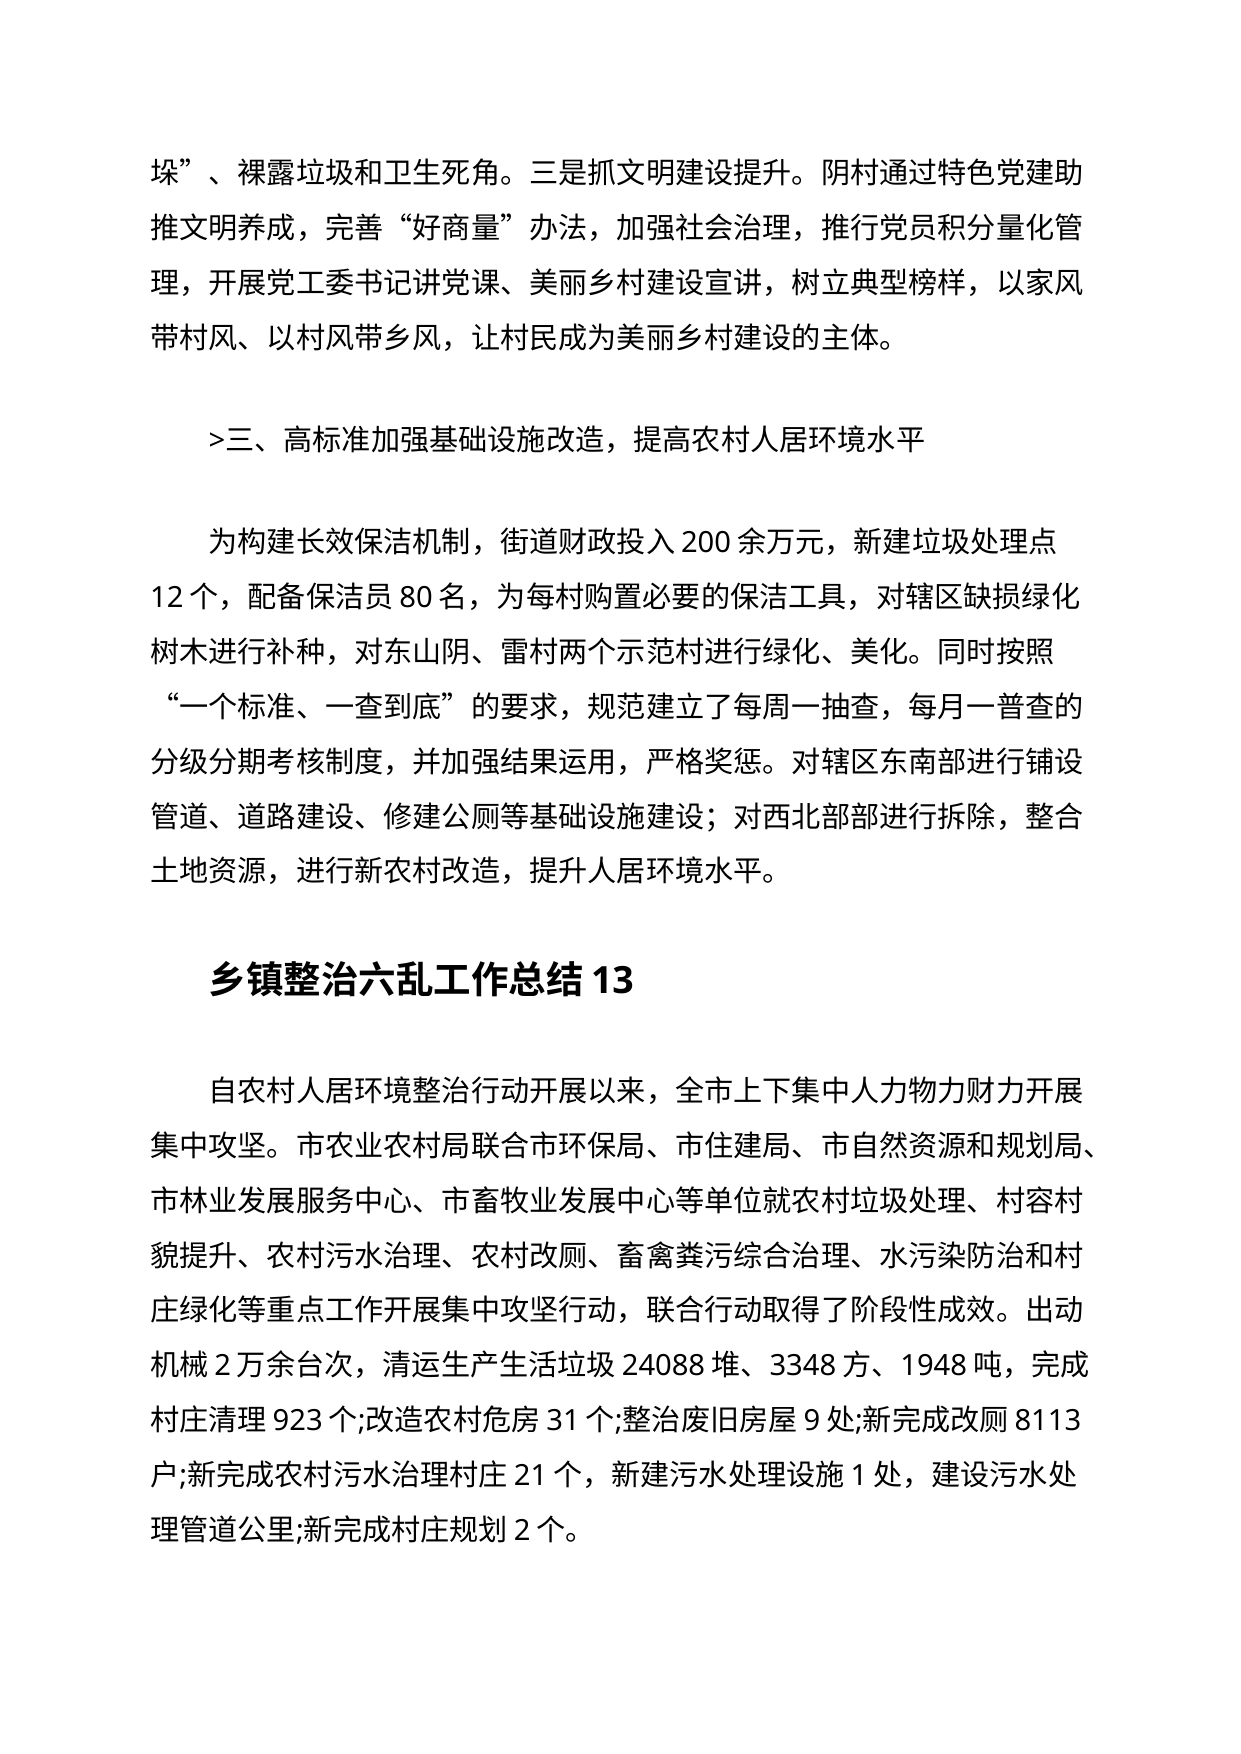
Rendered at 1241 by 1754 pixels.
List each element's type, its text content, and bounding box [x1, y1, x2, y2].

text >三、高标准加强基础设施改造，提高农村人居环境水平 [150, 416, 1090, 459]
text 乡镇整治六乱工作总结13 [150, 950, 1090, 1004]
text 为构建长效保洁机制，街道财政投入200余万元，新建垃圾处理点12个，配备保洁员80名，为每村购置必要的保洁工具，对辖区缺损绿化树木进行补种，对东山阴、雷村两个示范村进行绿化、美化。同时按照“一个标准、一查到底”的要求，规范建立了每周一抽查，每月一普查的分级分期考核制度，并加强结果运用，严格奖惩。对辖区东南部进行铺设管道、道路建设、修建公厕等基础设施建设；对西北部部进行拆除，整合土地资源，进行新农村改造，提升人居环境水平。 [150, 518, 1090, 890]
text 自农村人居环境整治行动开展以来，全市上下集中人力物力财力开展集中攻坚。市农业农村局联合市环保局、市住建局、市自然资源和规划局、市林业发展服务中心、市畜牧业发展中心等单位就农村垃圾处理、村容村貌提升、农村污水治理、农村改厕、畜禽粪污综合治理、水污染防治和村庄绿化等重点工作开展集中攻坚行动，联合行动取得了阶段性成效。出动机械2万余台次，清运生产生活垃圾24088堆、3348方、1948吨，完成村庄清理923个;改造农村危房31个;整治废旧房屋9处;新完成改厕8113户;新完成农村污水治理村庄21个，新建污水处理设施1处，建设污水处理管道公里;新完成村庄规划2个。 [150, 1067, 1090, 1549]
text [150, 150, 1090, 357]
